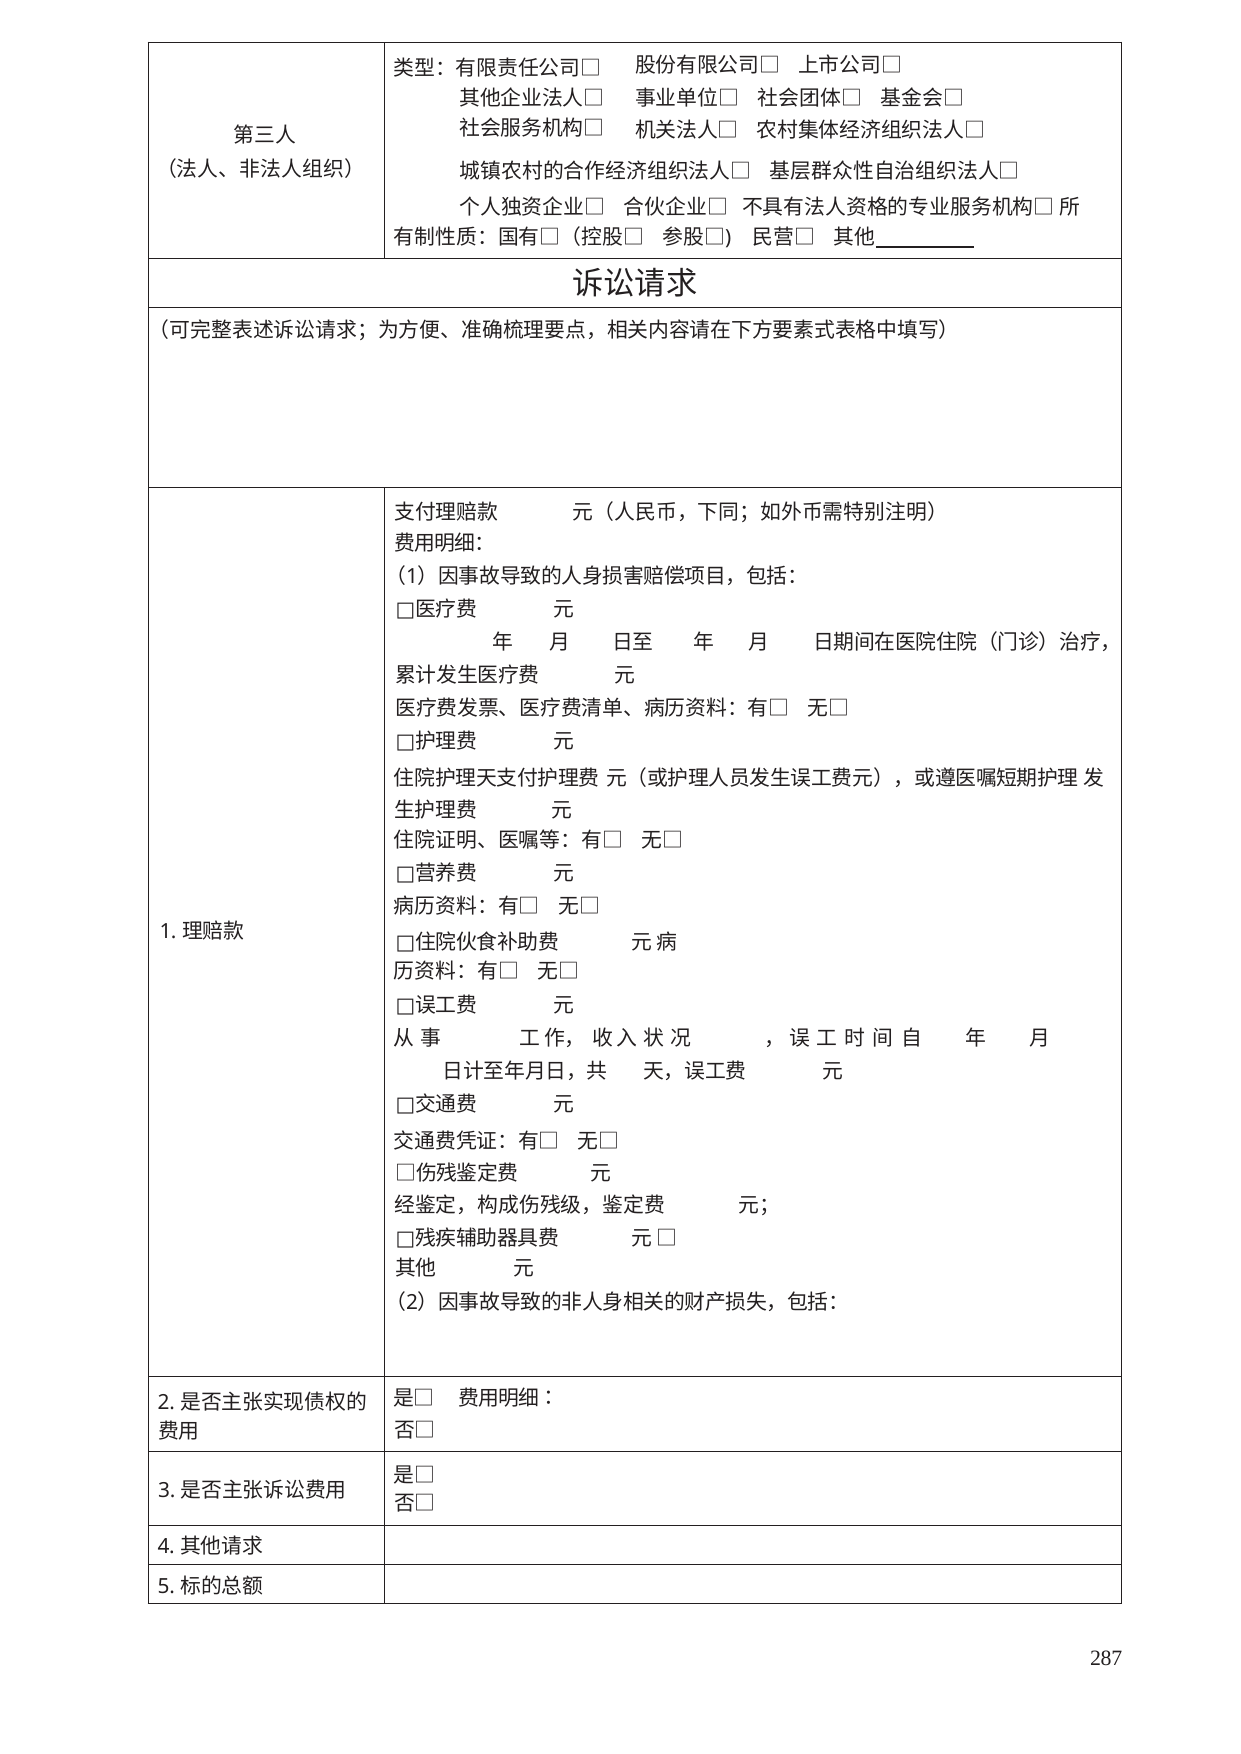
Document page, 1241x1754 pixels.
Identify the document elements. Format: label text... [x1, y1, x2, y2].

table_cell 是□ 费用明细： 否□ [385, 1377, 1121, 1451]
table_cell 3. 是否主张诉讼费用 [149, 1452, 384, 1525]
table_cell （可完整表述诉讼请求；为方便、准确梳理要点，相关内容请在下方要素式表格中填写） [149, 308, 1121, 487]
table_cell 4. 其他请求 [149, 1526, 384, 1564]
table_cell 1. 理赔款 [149, 488, 384, 1376]
table_header 股份有限公司□ 上市公司□ 事业单位□ 社会团体□ 基金会□ 机关法人□ 农村集体经济组织法人□ [623, 43, 1121, 150]
table_cell 支付理赔款 元（人民币，下同；如外币需特别注明） 费用明细： （1）因事故导致的人身损害赔偿项目，包括： □医疗费 元 年 月 日至 年 月 日期间在医院住院（门诊）治疗， 累计发生医疗费 元 医疗费发票、医疗费清单、病历资料：有□ 无□ □护理费 元 住院护理天支付护理费 元（或护理人员发生误工费元），或遵医嘱短期护理 发生护理费 元 住院证明、医嘱等：有□ 无□ □营养费 元 病历资料：有□ 无□ □住院伙食补助费 元 病历资料：有□ 无□ □误工费 元 从 事 工 作， 收 入 状 况 ， 误 工 时 间 自 年 月 日计至年月日，共 天，误工费 元 □交通费 元 交通费凭证：有□ 无□ □伤残鉴定费 元 经鉴定，构成伤残级，鉴定费 元； □残疾辅助器具费 元 □其他 元 （2）因事故导致的非人身相关的财产损失，包括： [385, 488, 1121, 1376]
table_cell 是□ 否□ [385, 1452, 1121, 1525]
table_header 类型：有限责任公司□ 其他企业法人□ 社会服务机构□ [385, 43, 623, 150]
table_cell 5. 标的总额 [149, 1565, 384, 1603]
table_cell [385, 1526, 1121, 1564]
table_header 第三人 （法人、非法人组织） [149, 43, 384, 258]
table_cell 城镇农村的合作经济组织法人□ 基层群众性自治组织法人□ 个人独资企业□ 合伙企业□ 不具有法人资格的专业服务机构□ 所有制性质：国有□（控股□ 参股□) 民营□ 其他 [385, 150, 1121, 258]
table_cell 诉讼请求 [149, 259, 1121, 306]
table_cell [385, 1565, 1121, 1603]
table_cell 2. 是否主张实现债权的 费用 [149, 1377, 384, 1451]
